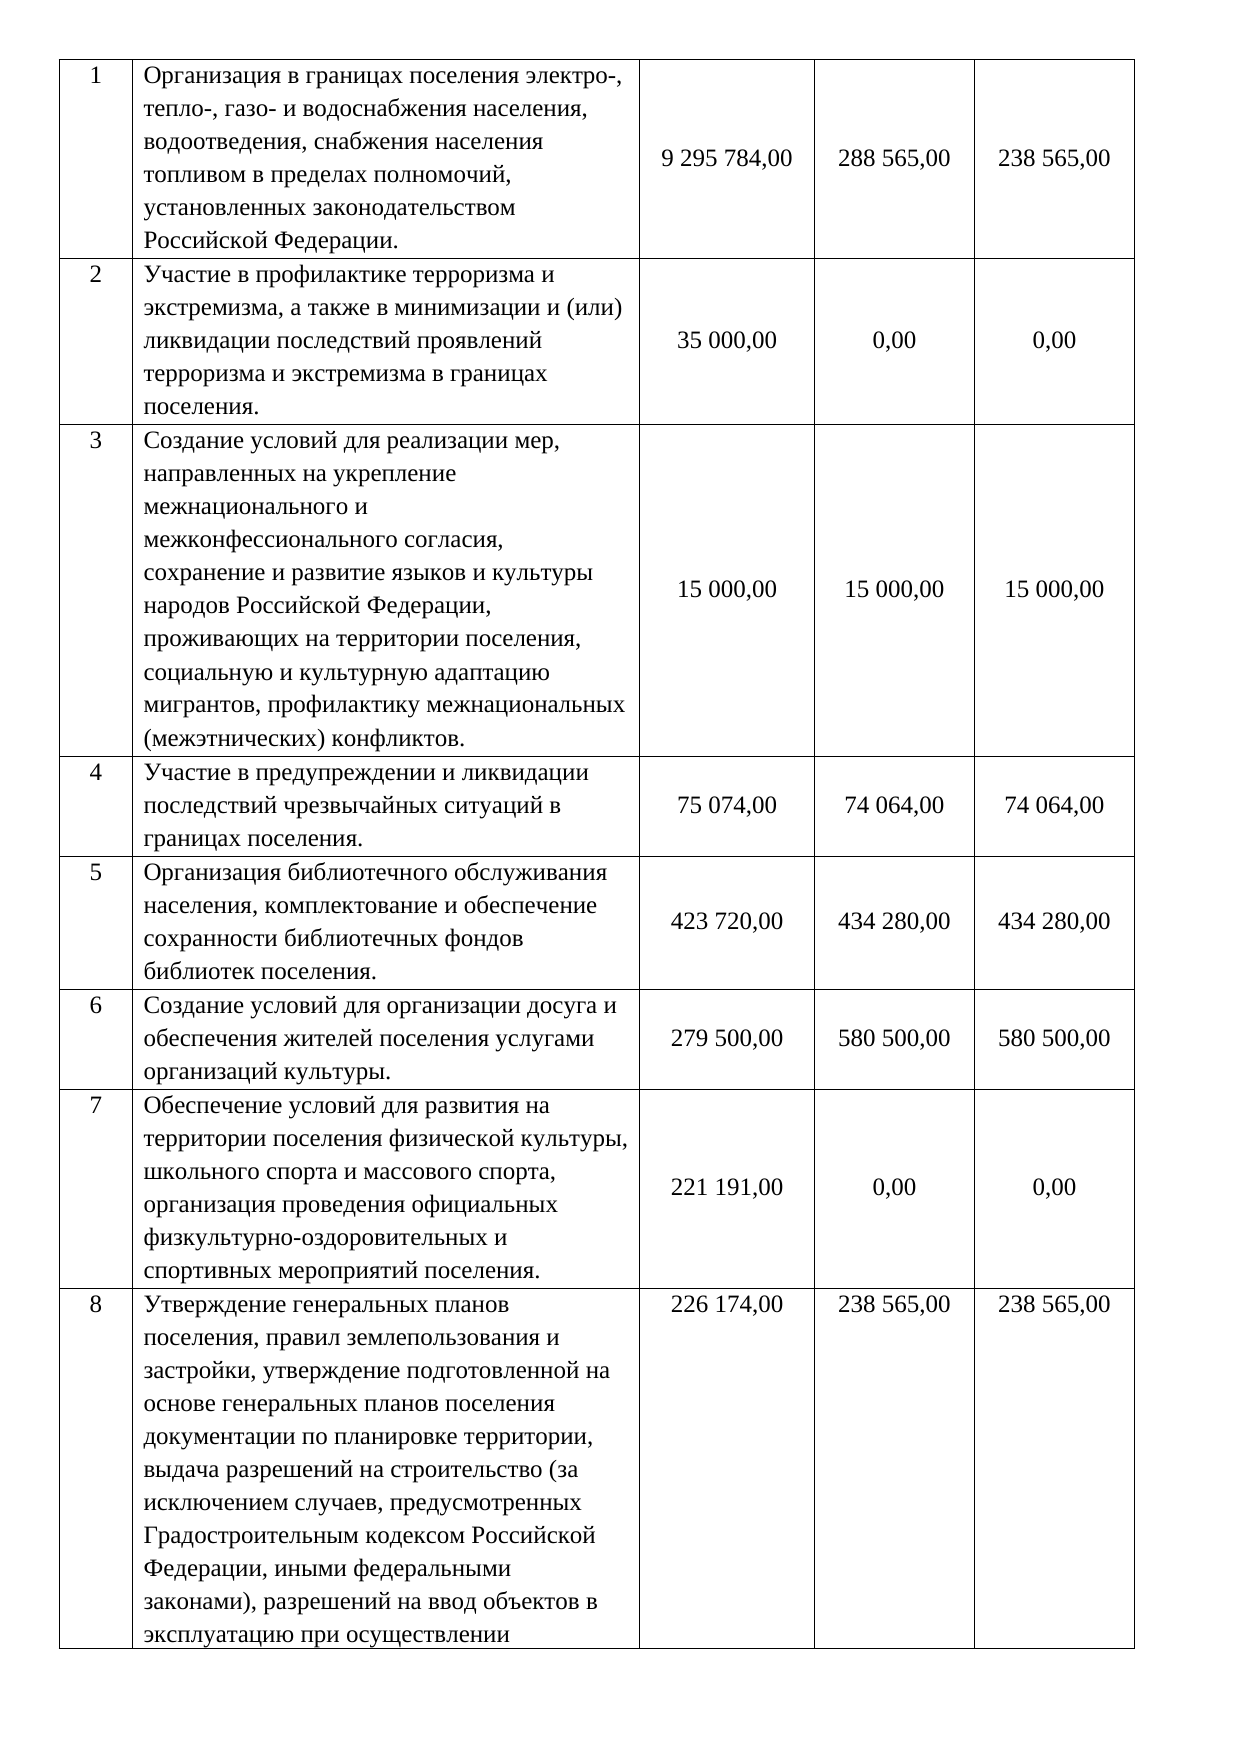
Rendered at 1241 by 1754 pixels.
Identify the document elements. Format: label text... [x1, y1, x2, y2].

table_cell 7 [60, 1090, 132, 1288]
table_cell 238 565,00 [815, 1289, 974, 1648]
table_cell Создание условий для реализации мер, направленных на укрепление межнационального и межконфессионального согласия, сохранение и развитие языков и культуры народов Российской Федерации, проживающих на территории поселения, социальную и культурную адаптацию мигрантов, профилактику межнациональных (межэтнических) конфликтов. [133, 425, 639, 756]
table_cell Участие в профилактике терроризма и экстремизма, а также в минимизации и (или) ликвидации последствий проявлений терроризма и экстремизма в границах поселения. [133, 259, 639, 424]
table_cell 423 720,00 [640, 857, 814, 989]
table_cell 5 [60, 857, 132, 989]
table_cell 74 064,00 [975, 757, 1134, 856]
table_cell 8 [60, 1289, 132, 1648]
table_cell 6 [60, 990, 132, 1089]
table_cell 288 565,00 [815, 60, 974, 258]
table_cell 580 500,00 [815, 990, 974, 1089]
table_cell Обеспечение условий для развития на территории поселения физической культуры, школьного спорта и массового спорта, организация проведения официальных физкультурно-оздоровительных и спортивных мероприятий поселения. [133, 1090, 639, 1288]
table_cell 221 191,00 [640, 1090, 814, 1288]
table_cell Организация в границах поселения электро-, тепло-, газо- и водоснабжения населения, водоотведения, снабжения населения топливом в пределах полномочий, установленных законодательством Российской Федерации. [133, 60, 639, 258]
table_cell 434 280,00 [975, 857, 1134, 989]
table_cell 0,00 [815, 259, 974, 424]
table_cell 15 000,00 [815, 425, 974, 756]
table_cell 0,00 [975, 259, 1134, 424]
table_cell 580 500,00 [975, 990, 1134, 1089]
table_cell 226 174,00 [640, 1289, 814, 1648]
table_cell 9 295 784,00 [640, 60, 814, 258]
table_cell 15 000,00 [975, 425, 1134, 756]
table_cell 35 000,00 [640, 259, 814, 424]
table_cell Создание условий для организации досуга и обеспечения жителей поселения услугами организаций культуры. [133, 990, 639, 1089]
table_cell Участие в предупреждении и ликвидации последствий чрезвычайных ситуаций в границах поселения. [133, 757, 639, 856]
table_cell 238 565,00 [975, 60, 1134, 258]
table_cell 3 [60, 425, 132, 756]
table_cell Организация библиотечного обслуживания населения, комплектование и обеспечение сохранности библиотечных фондов библиотек поселения. [133, 857, 639, 989]
table_cell 15 000,00 [640, 425, 814, 756]
table_cell 74 064,00 [815, 757, 974, 856]
table_cell 75 074,00 [640, 757, 814, 856]
table_cell 238 565,00 [975, 1289, 1134, 1648]
table_cell 0,00 [815, 1090, 974, 1288]
table_cell 279 500,00 [640, 990, 814, 1089]
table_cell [133, 1289, 639, 1648]
table_cell 4 [60, 757, 132, 856]
table_cell 2 [60, 259, 132, 424]
table_cell 1 [60, 60, 132, 258]
table_cell 0,00 [975, 1090, 1134, 1288]
table_cell 434 280,00 [815, 857, 974, 989]
